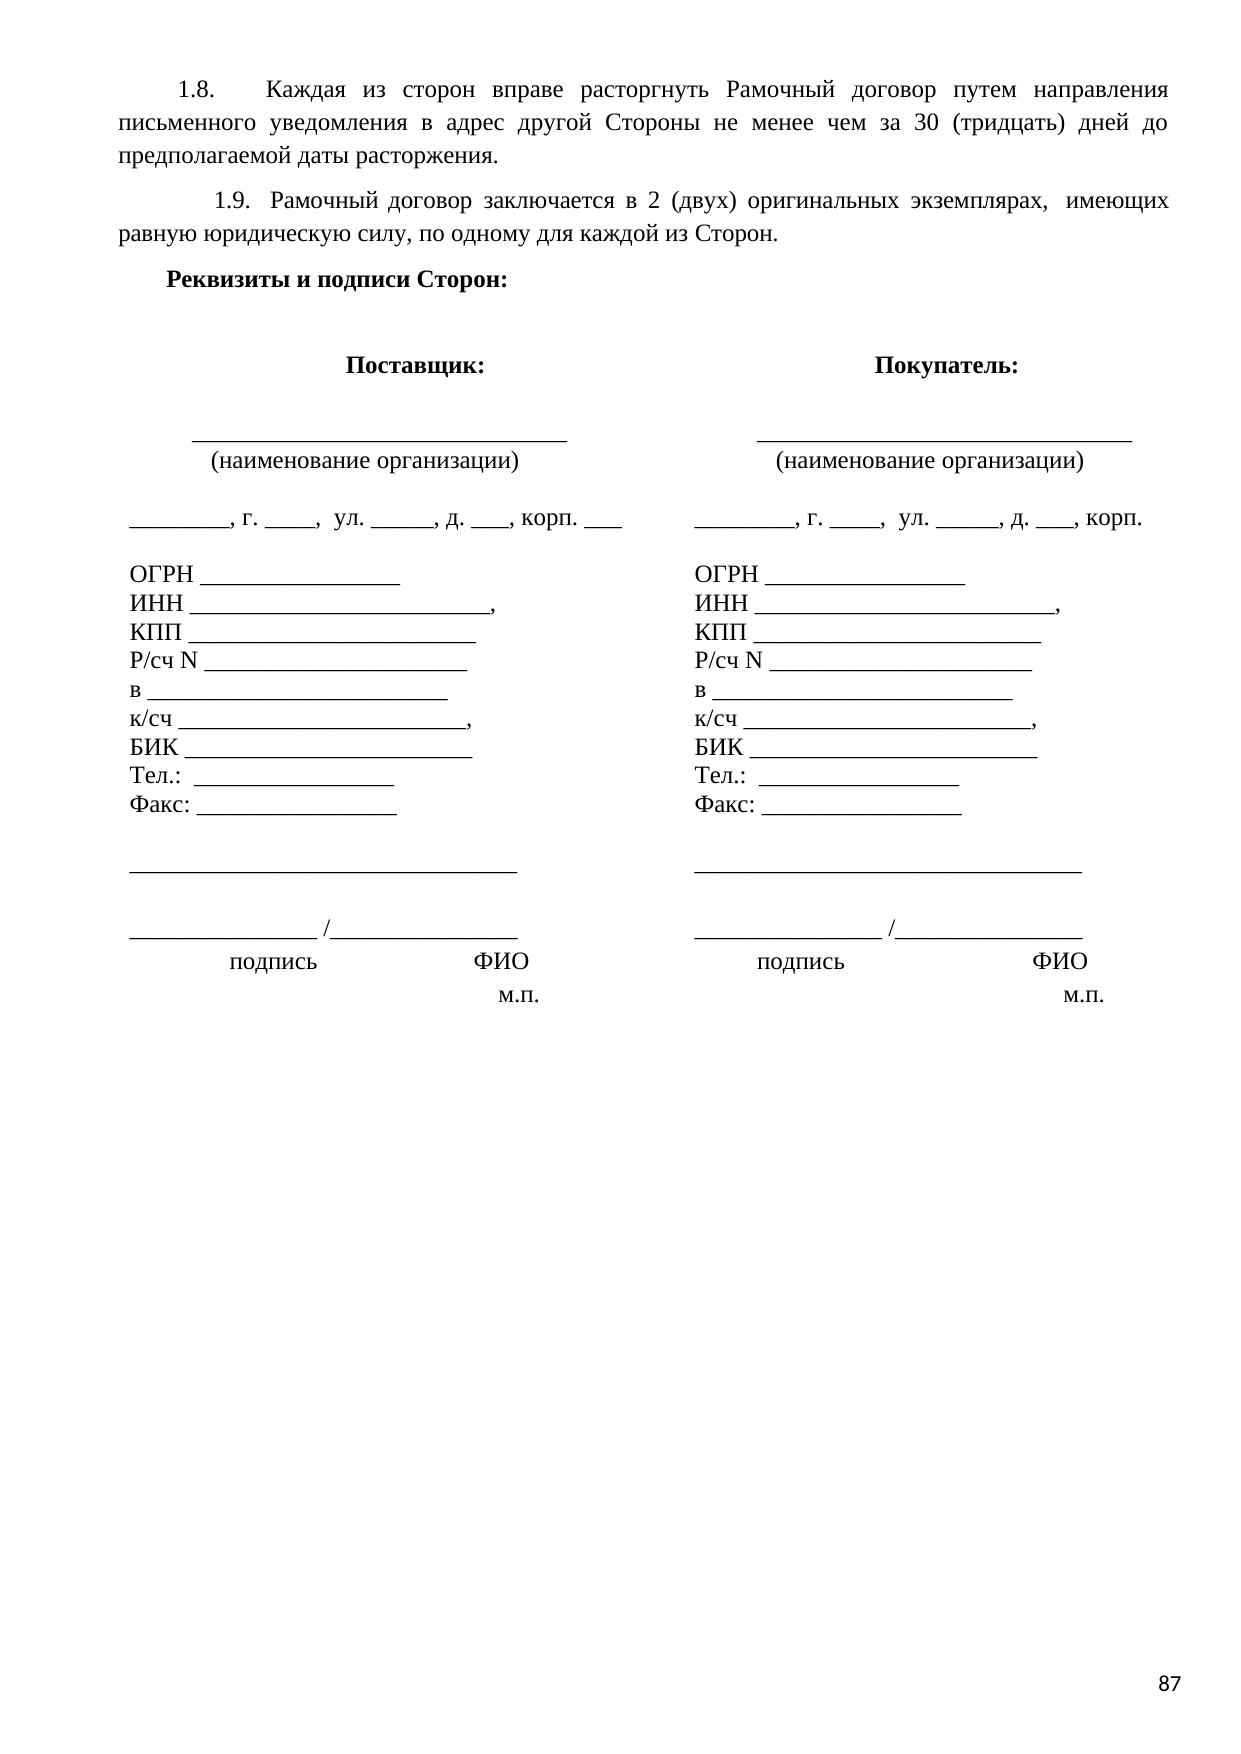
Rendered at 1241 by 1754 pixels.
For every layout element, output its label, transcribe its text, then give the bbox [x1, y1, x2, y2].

text 1.9. Рамочный договор заключается в 2 (двух) оригинальных экземплярах, имеющих равную юридическую силу, по одному для каждой из Сторон. [118, 185, 1169, 247]
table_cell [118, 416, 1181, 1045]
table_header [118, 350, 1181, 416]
list Каждая из сторон вправе расторгнуть Рамочный договор путем направления письменного уведомления в адрес другой Стороны не менее чем за 30 (тридцать) дней до предполагаемой даты расторжения. [118, 74, 1170, 169]
subtitle Реквизиты и подписи Сторон: [166, 264, 1180, 293]
